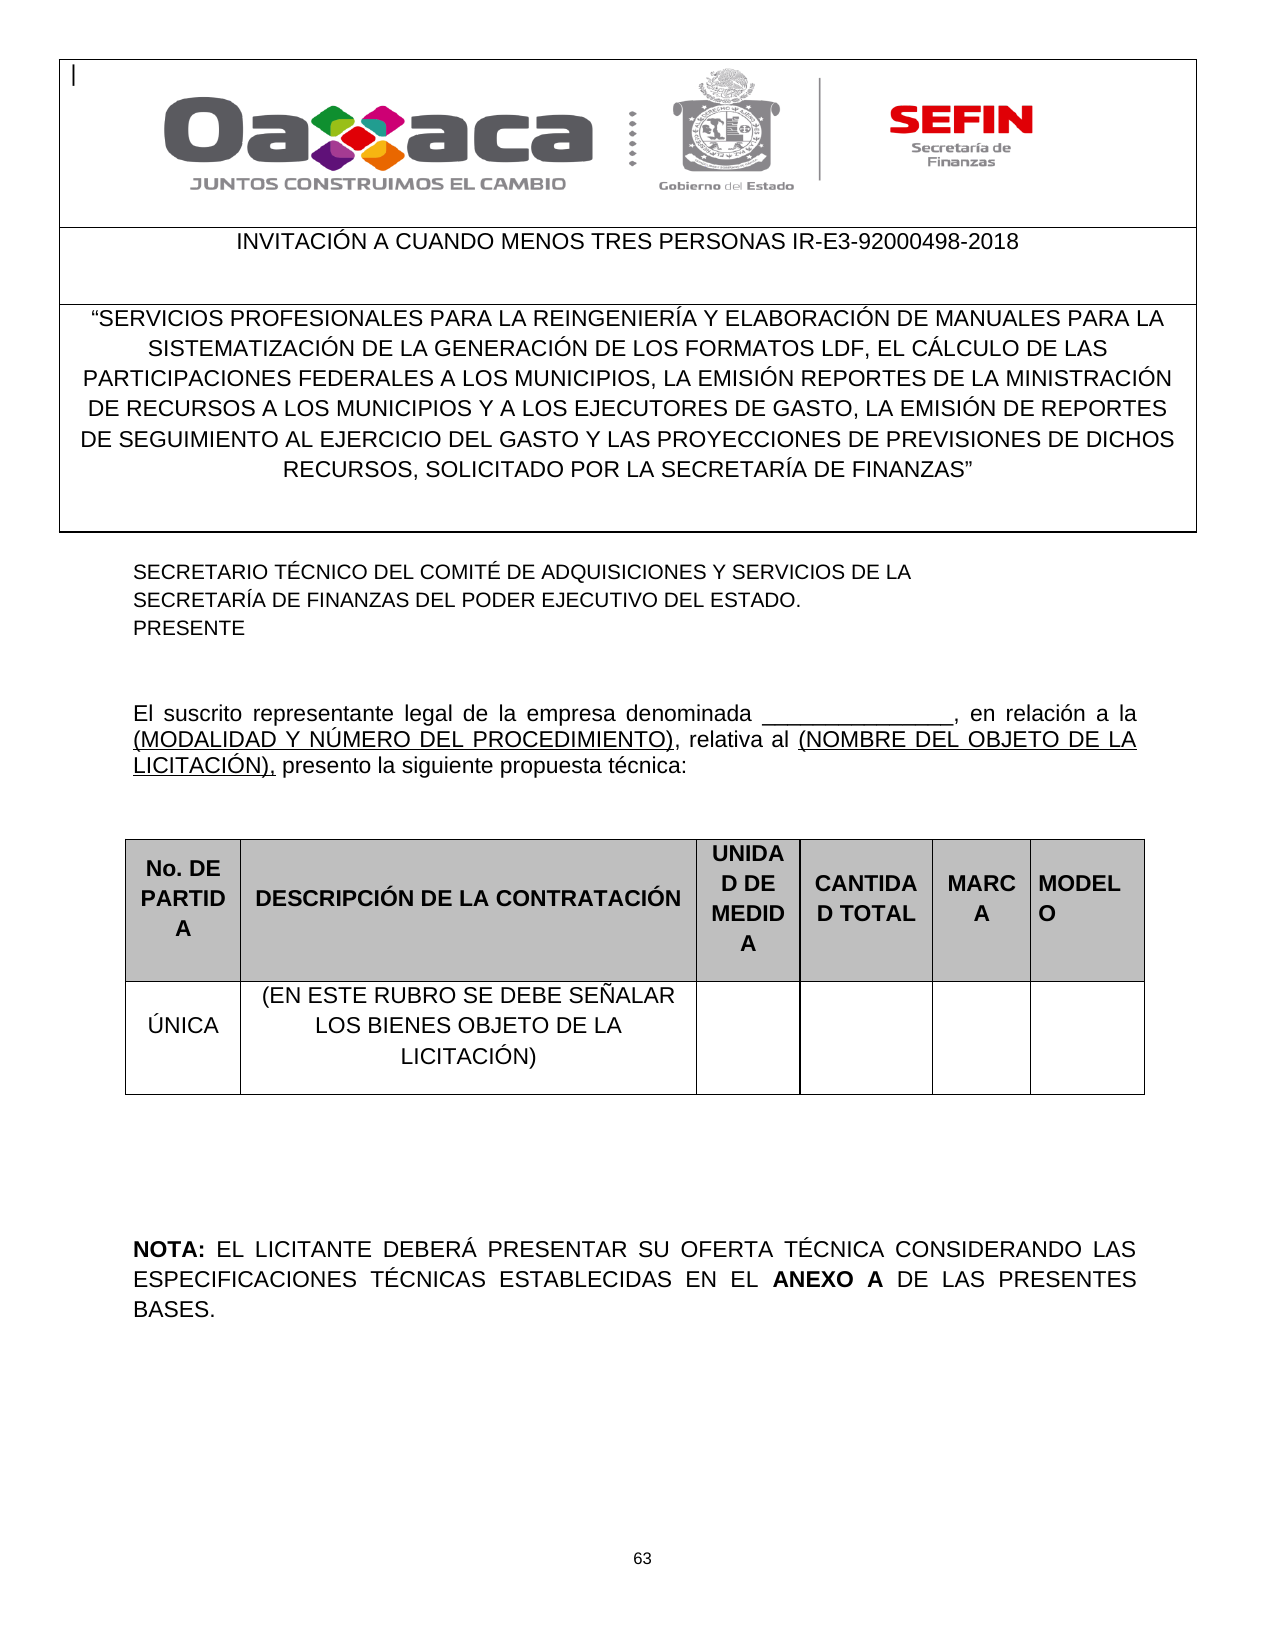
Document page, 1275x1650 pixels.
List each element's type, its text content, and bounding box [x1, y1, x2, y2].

table_cell [801, 982, 932, 1094]
text PRESENTE [133, 615, 1152, 640]
table_cell [1031, 982, 1144, 1094]
text SECRETARIO TÉCNICO DEL COMITÉ DE ADQUISICIONES Y SERVICIOS DE LA [133, 560, 1152, 584]
table_header CANTIDAD TOTAL [801, 840, 932, 981]
table_header DESCRIPCIÓN DE LA CONTRATACIÓN [241, 840, 696, 981]
table_cell [933, 982, 1030, 1094]
table_header UNIDAD DE MEDIDA [697, 840, 799, 981]
table_header MODELO [1031, 840, 1144, 981]
table_cell [697, 982, 799, 1094]
text SECRETARÍA DE FINANZAS DEL PODER EJECUTIVO DEL ESTADO. [133, 587, 1152, 611]
text El suscrito representante legal de la empresa denominada _______________, en relación a la (MODALIDAD Y NÚMERO DEL PROCEDIMIENTO), relativa al (NOMBRE DEL OBJETO DE LA LICITACIÓN), presento la siguiente propuesta técnica: [133, 700, 1137, 779]
table_cell (EN ESTE RUBRO SE DEBE SEÑALAR LOS BIENES OBJETO DE LA LICITACIÓN) [241, 982, 696, 1094]
table_header MARCA [933, 840, 1030, 981]
table_cell ÚNICA [126, 982, 240, 1094]
table_header No. DE PARTIDA [126, 840, 240, 981]
text NOTA: EL LICITANTE DEBERÁ PRESENTAR SU OFERTA TÉCNICA CONSIDERANDO LAS ESPECIFICACIONES TÉCNICAS ESTABLECIDAS EN EL ANEXO A DE LAS PRESENTES BASES. [133, 1236, 1137, 1322]
